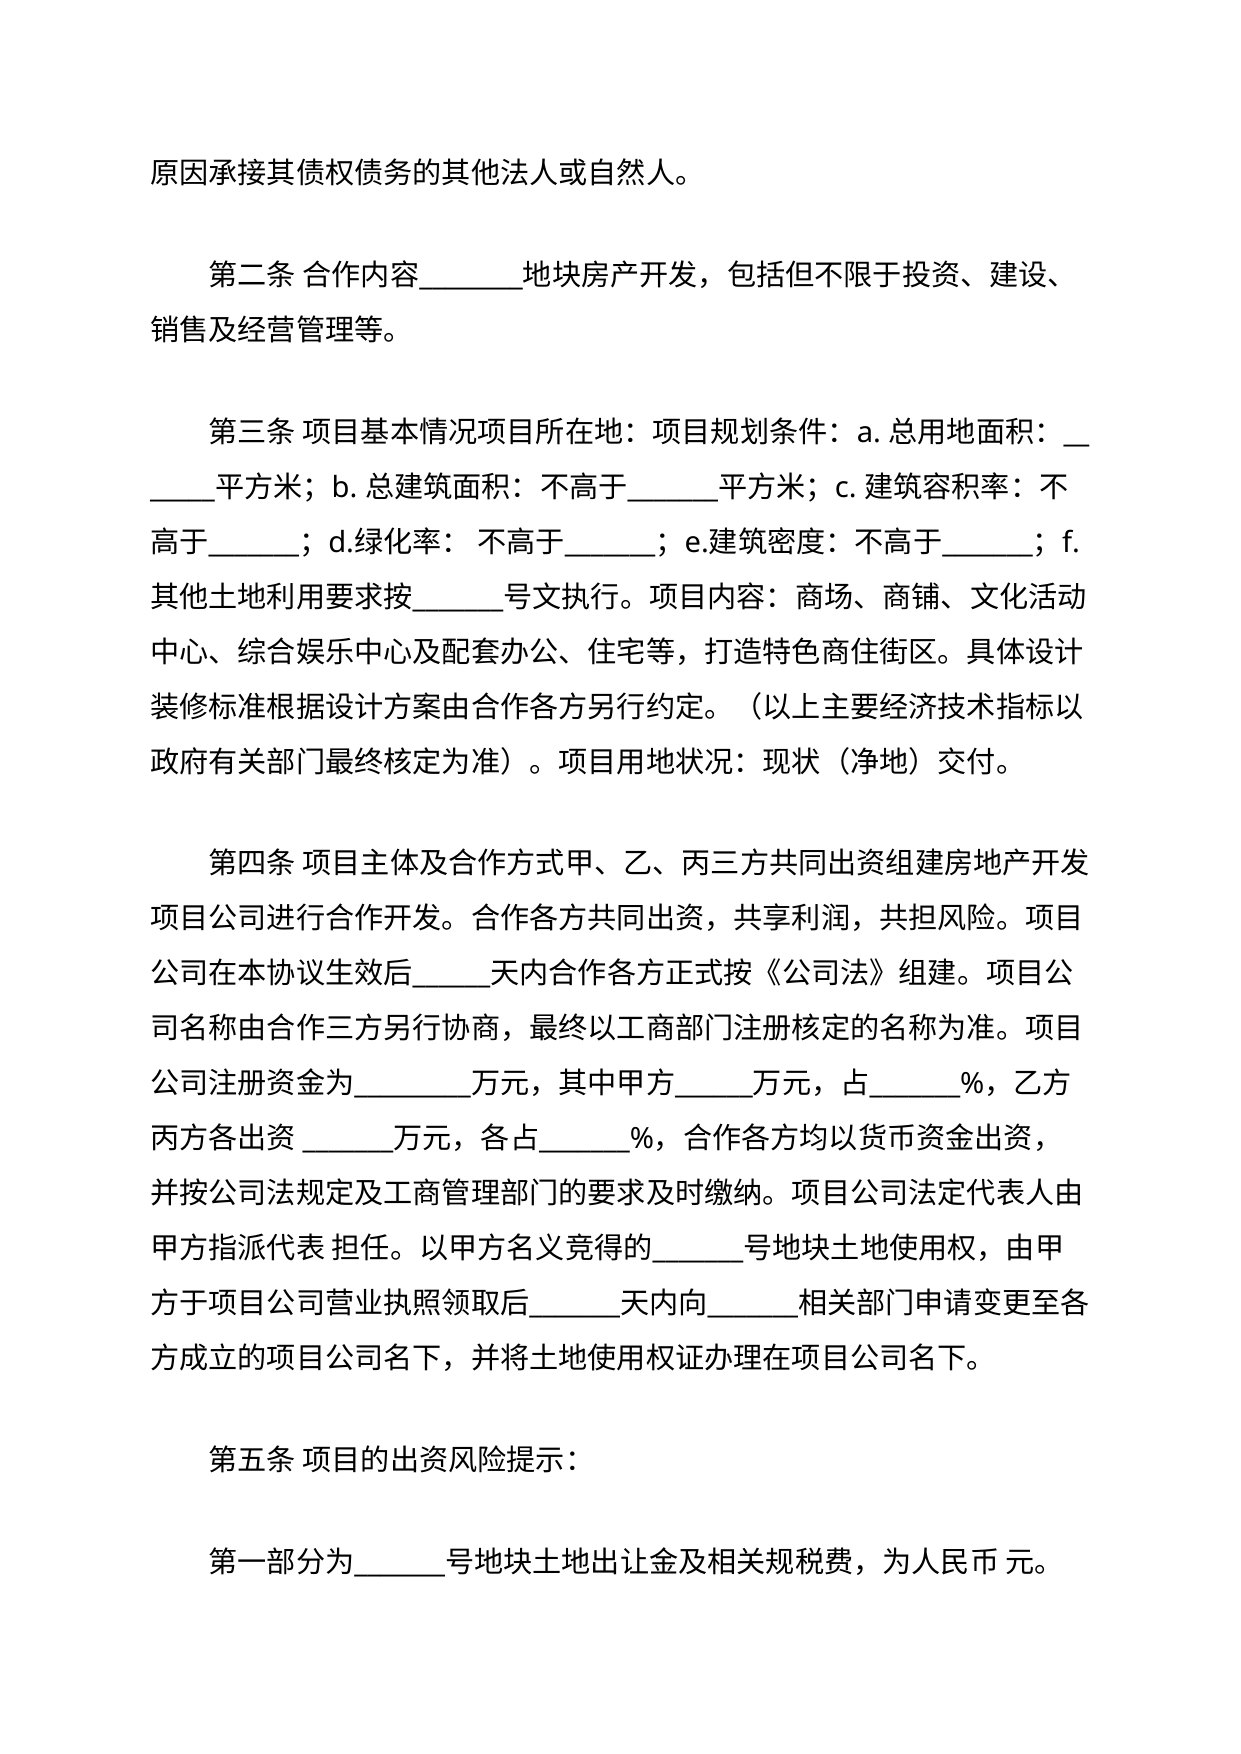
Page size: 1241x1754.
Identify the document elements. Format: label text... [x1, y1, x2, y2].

text 第三条 项目基本情况项目所在地：项目规划条件：a. 总用地面积：_______平方米；b. 总建筑面积：不高于_______平方米；c. 建筑容积率：不高于_______；d.绿化率： 不高于_______；e.建筑密度：不高于_______；f.其他土地利用要求按_______号文执行。项目内容：商场、商铺、文化活动中心、综合娱乐中心及配套办公、住宅等，打造特色商住街区。具体设计装修标准根据设计方案由合作各方另行约定。（以上主要经济技术指标以政府有关部门最终核定为准）。项目用地状况：现状（净地）交付。 [150, 408, 1090, 781]
text 第五条 项目的出资风险提示： [150, 1436, 1090, 1479]
text 第四条 项目主体及合作方式甲、乙、丙三方共同出资组建房地产开发项目公司进行合作开发。合作各方共同出资，共享利润，共担风险。项目公司在本协议生效后______天内合作各方正式按《公司法》组建。项目公司名称由合作三方另行协商，最终以工商部门注册核定的名称为准。项目公司注册资金为_________万元，其中甲方______万元，占_______%，乙方丙方各出资 _______万元，各占_______%，合作各方均以货币资金出资，并按公司法规定及工商管理部门的要求及时缴纳。项目公司法定代表人由甲方指派代表 担任。以甲方名义竞得的_______号地块土地使用权，由甲方于项目公司营业执照领取后_______天内向_______相关部门申请变更至各方成立的项目公司名下，并将土地使用权证办理在项目公司名下。 [150, 840, 1090, 1377]
text 第二条 合作内容________地块房产开发，包括但不限于投资、建设、销售及经营管理等。 [150, 252, 1090, 349]
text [150, 150, 1090, 192]
text 第一部分为_______号地块土地出让金及相关规税费，为人民币 元。 [150, 1538, 1090, 1581]
